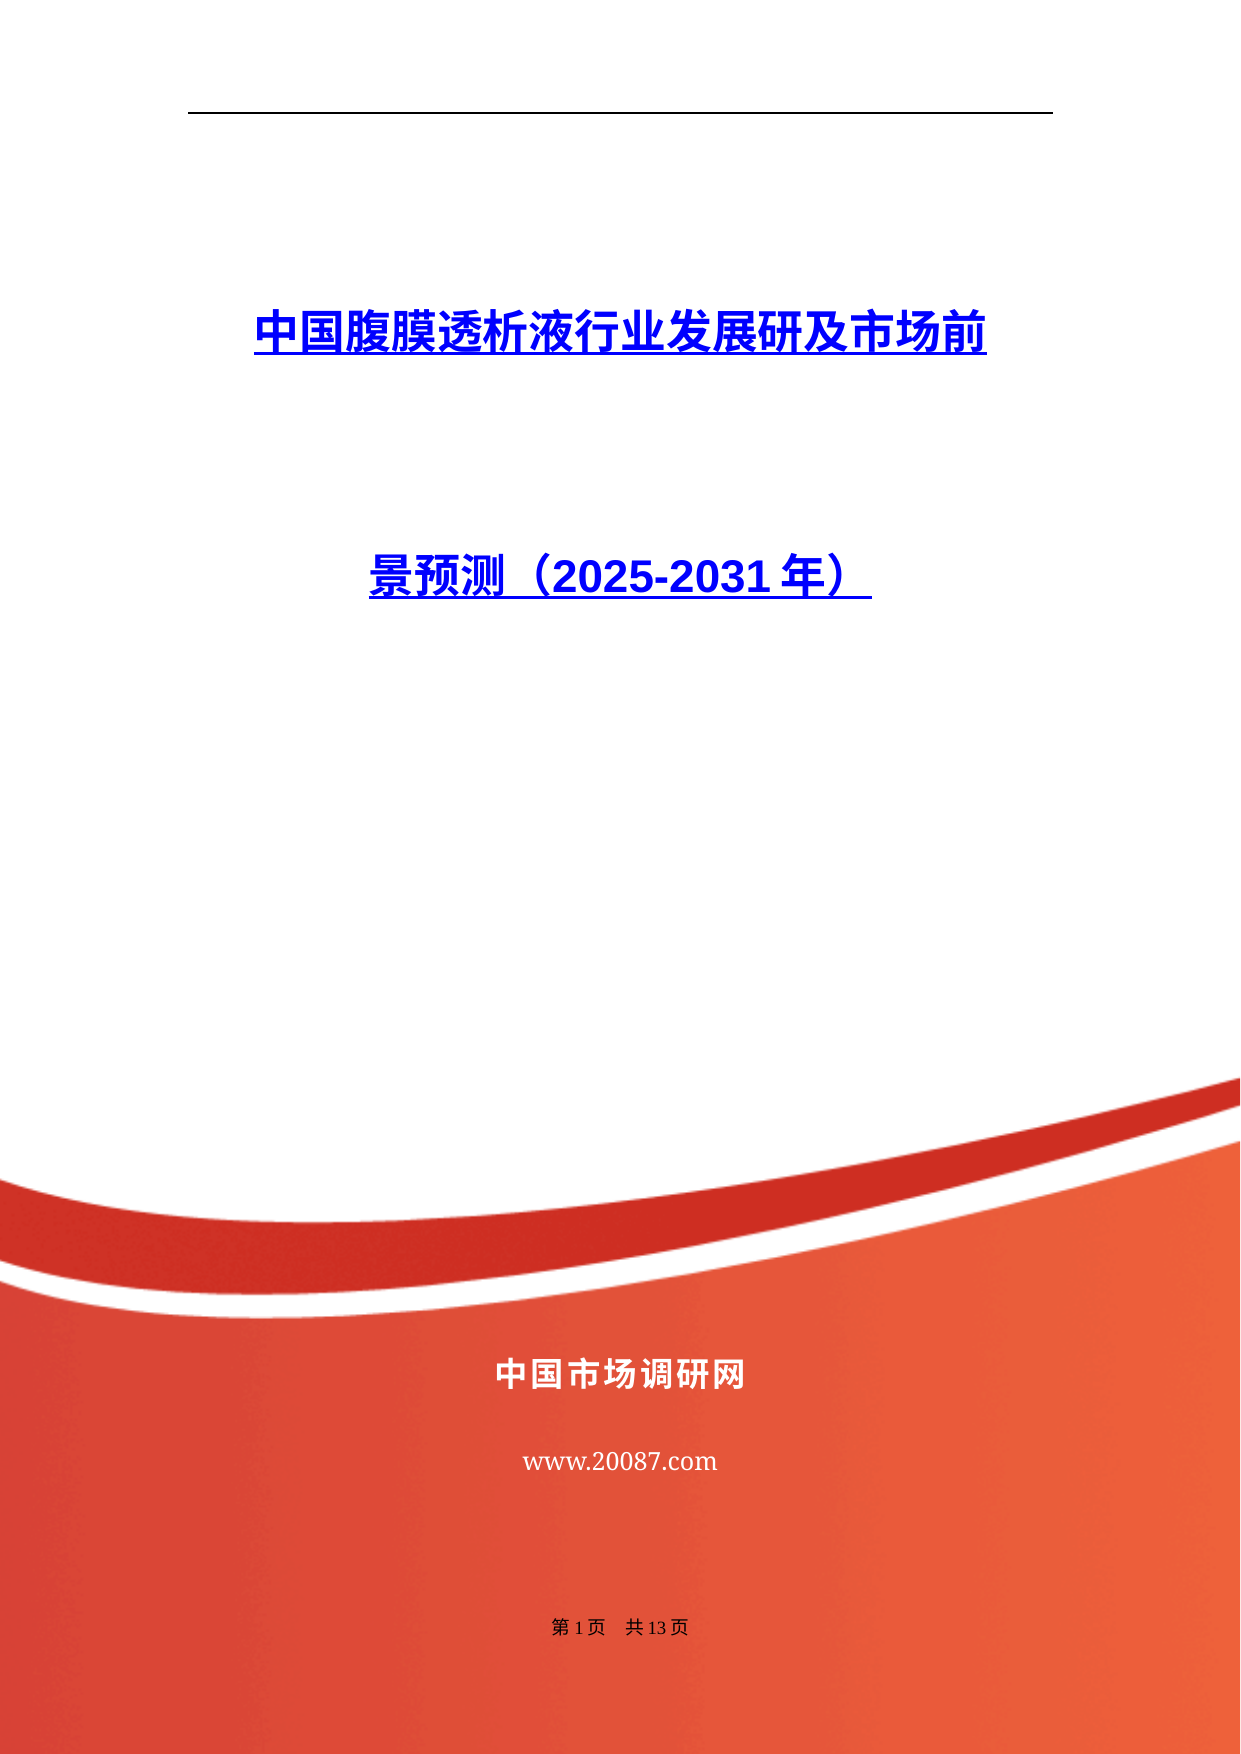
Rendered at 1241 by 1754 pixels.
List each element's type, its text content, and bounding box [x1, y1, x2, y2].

table_header 中国腹膜透析液行业发展研及市场前景预测（2025-2031年） [188, 207, 1053, 773]
text www.20087.com [187, 1428, 1053, 1493]
subtitle 中国市场调研网 [187, 1339, 1053, 1404]
picture [0, 1006, 1241, 1754]
